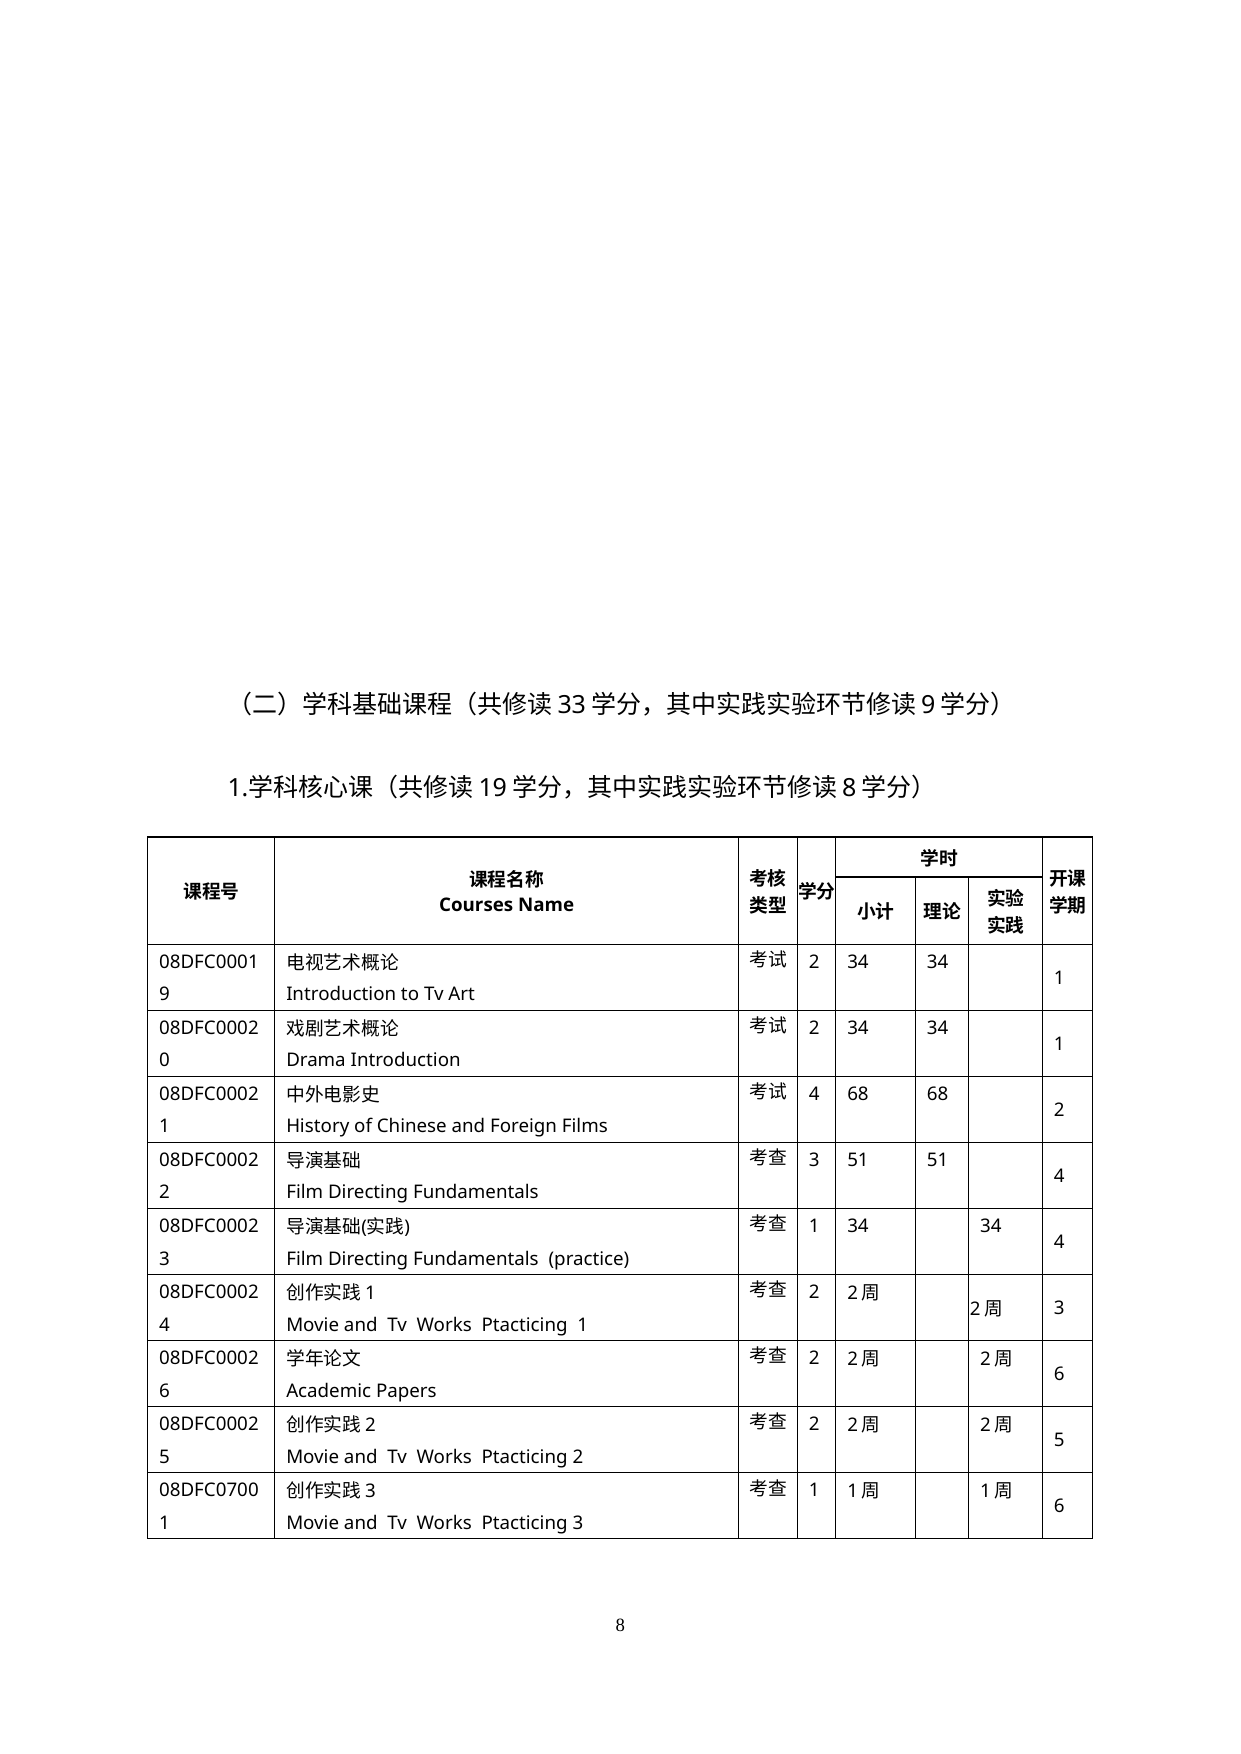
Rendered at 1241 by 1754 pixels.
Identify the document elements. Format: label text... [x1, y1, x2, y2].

table_cell 6 [1043, 1341, 1092, 1406]
table_cell 4 [798, 1077, 835, 1142]
table_cell 6 [1043, 1473, 1092, 1538]
table_cell 1周 [836, 1473, 915, 1538]
table_cell 考试 [739, 1011, 797, 1076]
table_header 开课 学期 [1043, 838, 1092, 944]
table_cell 电视艺术概论 Introduction to Tv Art [275, 945, 738, 1010]
table_cell 08DFC00024 [148, 1275, 274, 1340]
table_cell 5 [1043, 1407, 1092, 1472]
table_cell [916, 1407, 968, 1472]
table_cell 理论 [916, 878, 968, 944]
table_cell 1 [798, 1209, 835, 1274]
table_cell 08DFC07001 [148, 1473, 274, 1538]
table_cell 08DFC00026 [148, 1341, 274, 1406]
table_cell 08DFC00023 [148, 1209, 274, 1274]
table_cell 2 [798, 1011, 835, 1076]
table_cell 考查 [739, 1341, 797, 1406]
table_cell 创作实践3 Movie and Tv Works Ptacticing 3 [275, 1473, 738, 1538]
table_cell 34 [836, 945, 915, 1010]
table_cell 4 [1043, 1209, 1092, 1274]
table_cell 08DFC00020 [148, 1011, 274, 1076]
table_cell [969, 945, 1042, 1010]
table_header 课程名称 Courses Name [275, 838, 738, 944]
table_cell 34 [969, 1209, 1042, 1274]
table_cell 2周 [969, 1341, 1042, 1406]
table_header 课程号 [148, 838, 274, 944]
table_cell 1 [1043, 945, 1092, 1010]
table_cell 2周 [836, 1407, 915, 1472]
table_cell [969, 1077, 1042, 1142]
table_cell 2 [1043, 1077, 1092, 1142]
table_cell 51 [916, 1143, 968, 1208]
table_cell 34 [916, 1011, 968, 1076]
table_cell 创作实践1 Movie and Tv Works Ptacticing 1 [275, 1275, 738, 1340]
table_cell 戏剧艺术概论 Drama Introduction [275, 1011, 738, 1076]
table_cell 2 [798, 1275, 835, 1340]
table_cell [916, 1341, 968, 1406]
table_cell 2周 [969, 1275, 1042, 1340]
table_cell 3 [1043, 1275, 1092, 1340]
table_cell 2周 [969, 1407, 1042, 1472]
table_cell 34 [836, 1209, 915, 1274]
table_cell 51 [836, 1143, 915, 1208]
table_cell 08DFC00021 [148, 1077, 274, 1142]
table_cell 实验 实践 [969, 878, 1042, 944]
table_cell 2周 [836, 1275, 915, 1340]
table_cell 创作实践2 Movie and Tv Works Ptacticing 2 [275, 1407, 738, 1472]
table_cell 中外电影史 History of Chinese and Foreign Films [275, 1077, 738, 1142]
table_cell [916, 1209, 968, 1274]
table_cell 08DFC00022 [148, 1143, 274, 1208]
table_cell 2 [798, 1407, 835, 1472]
table_header 考核 类型 [739, 838, 797, 944]
table_cell 小计 [836, 878, 915, 944]
table_cell 68 [916, 1077, 968, 1142]
table_cell [916, 1275, 968, 1340]
text 1.学科核心课（共修读19学分，其中实践实验环节修读8学分） [177, 753, 1063, 818]
table_cell [969, 1143, 1042, 1208]
table_cell 34 [836, 1011, 915, 1076]
table_cell 08DFC00025 [148, 1407, 274, 1472]
table_header 学分 [798, 838, 835, 944]
table_cell 2周 [836, 1341, 915, 1406]
table_cell 考试 [739, 945, 797, 1010]
table_cell 3 [798, 1143, 835, 1208]
table_cell 考查 [739, 1143, 797, 1208]
table_cell 考查 [739, 1209, 797, 1274]
table_cell 34 [916, 945, 968, 1010]
table_cell 导演基础(实践) Film Directing Fundamentals (practice) [275, 1209, 738, 1274]
table_cell 2 [798, 1341, 835, 1406]
table_cell 导演基础 Film Directing Fundamentals [275, 1143, 738, 1208]
table_cell 学年论文 Academic Papers [275, 1341, 738, 1406]
table_cell 4 [1043, 1143, 1092, 1208]
table_cell 1 [1043, 1011, 1092, 1076]
table_cell [969, 1011, 1042, 1076]
table_cell 1 [798, 1473, 835, 1538]
table_cell 08DFC00019 [148, 945, 274, 1010]
table_cell 2 [798, 945, 835, 1010]
table_cell 68 [836, 1077, 915, 1142]
table_cell 考查 [739, 1275, 797, 1340]
table_cell 考查 [739, 1407, 797, 1472]
table_cell 考试 [739, 1077, 797, 1142]
table_cell 考查 [739, 1473, 797, 1538]
table_header 学时 [836, 838, 1042, 876]
text （二）学科基础课程（共修读33学分，其中实践实验环节修读9学分） [177, 670, 1063, 735]
table_cell [916, 1473, 968, 1538]
table_cell 1周 [969, 1473, 1042, 1538]
